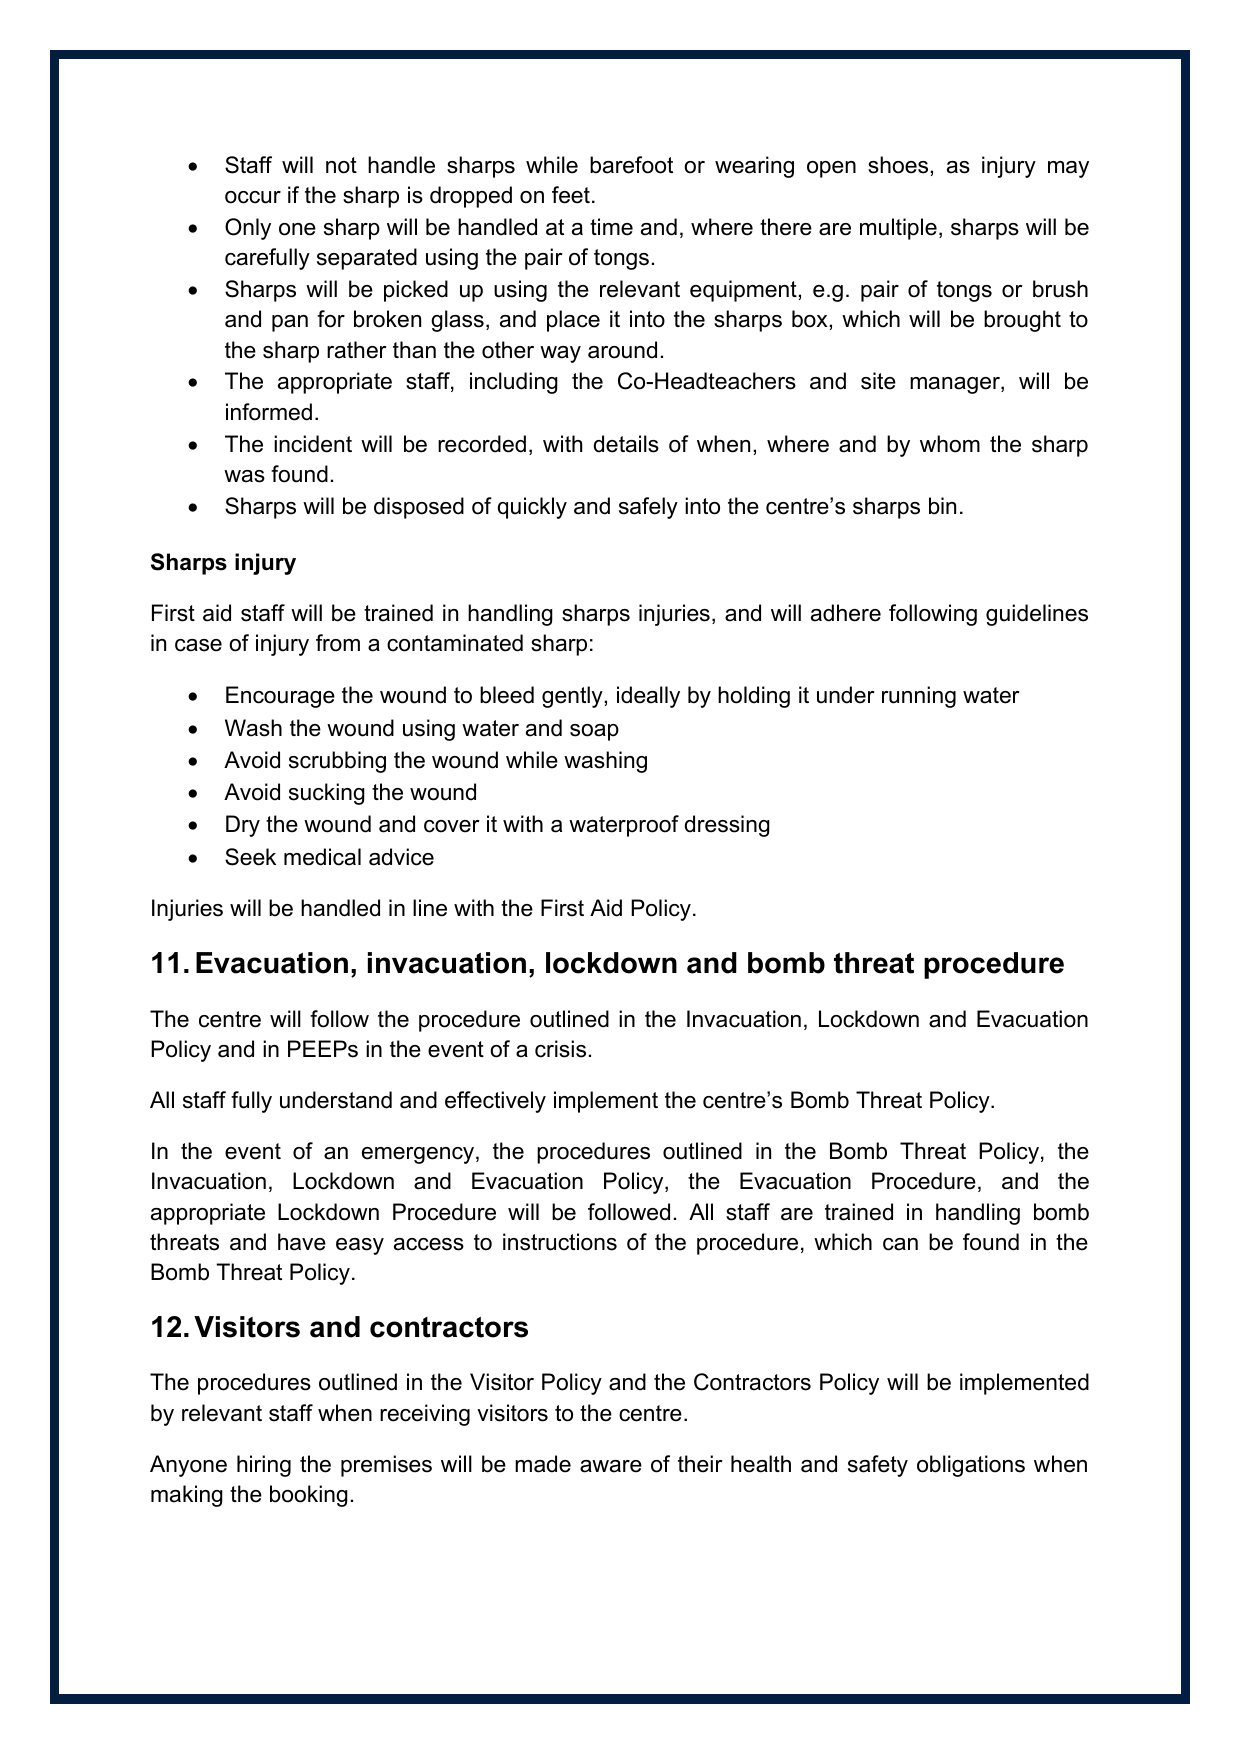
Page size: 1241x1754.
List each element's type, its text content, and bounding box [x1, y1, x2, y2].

text The centre will follow the procedure outlined in the Invacuation, Lockdown and Evacuation Policy and in PEEPs in the event of a crisis. [150, 1006, 1090, 1062]
text Anyone hiring the premises will be made aware of their health and safety obligations when making the booking. [150, 1451, 1090, 1507]
list Wash the wound using water and soap [187, 713, 1090, 741]
text All staff fully understand and effectively implement the centre’s Bomb Threat Policy. [150, 1087, 1090, 1113]
list The incident will be recorded, with details of when, where and by whom the sharp was found. [187, 429, 1090, 487]
list Avoid sucking the wound [187, 778, 1090, 806]
text Sharps injury [150, 548, 1090, 575]
list Avoid scrubbing the wound while washing [187, 745, 1090, 773]
text In the event of an emergency, the procedures outlined in the Bomb Threat Policy, the Invacuation, Lockdown and Evacuation Policy, the Evacuation Procedure, and the appropriate Lockdown Procedure will be followed. All staff are trained in handling bomb threats and have easy access to instructions of the procedure, which can be found in the Bomb Threat Policy. [150, 1138, 1090, 1285]
list Only one sharp will be handled at a time and, where there are multiple, sharps will be carefully separated using the pair of tongs. [187, 212, 1090, 271]
list Staff will not handle sharps while barefoot or wearing open shoes, as injury may occur if the sharp is dropped on feet. [187, 150, 1090, 208]
text Injuries will be handled in line with the First Aid Policy. [150, 895, 1090, 922]
list Encourage the wound to bleed gently, ideally by holding it under running water [187, 681, 1090, 709]
subtitle Visitors and contractors [150, 1310, 1090, 1343]
list The appropriate staff, including the Co-Headteachers and site manager, will be informed. [187, 367, 1090, 425]
list Dry the wound and cover it with a waterproof dressing [187, 810, 1090, 838]
subtitle Evacuation, invacuation, lockdown and bomb threat procedure [150, 946, 1090, 980]
list Seek medical advice [187, 842, 1090, 870]
list Sharps will be picked up using the relevant equipment, e.g. pair of tongs or brush and pan for broken glass, and place it into the sharps box, which will be brought to the sharp rather than the other way around. [187, 274, 1090, 363]
text First aid staff will be trained in handling sharps injuries, and will adhere following guidelines in case of injury from a contaminated sharp: [150, 599, 1090, 656]
text The procedures outlined in the Visitor Policy and the Contractors Policy will be implemented by relevant staff when receiving visitors to the centre. [150, 1369, 1090, 1426]
list Sharps will be disposed of quickly and safely into the centre’s sharps bin. [187, 491, 1090, 519]
